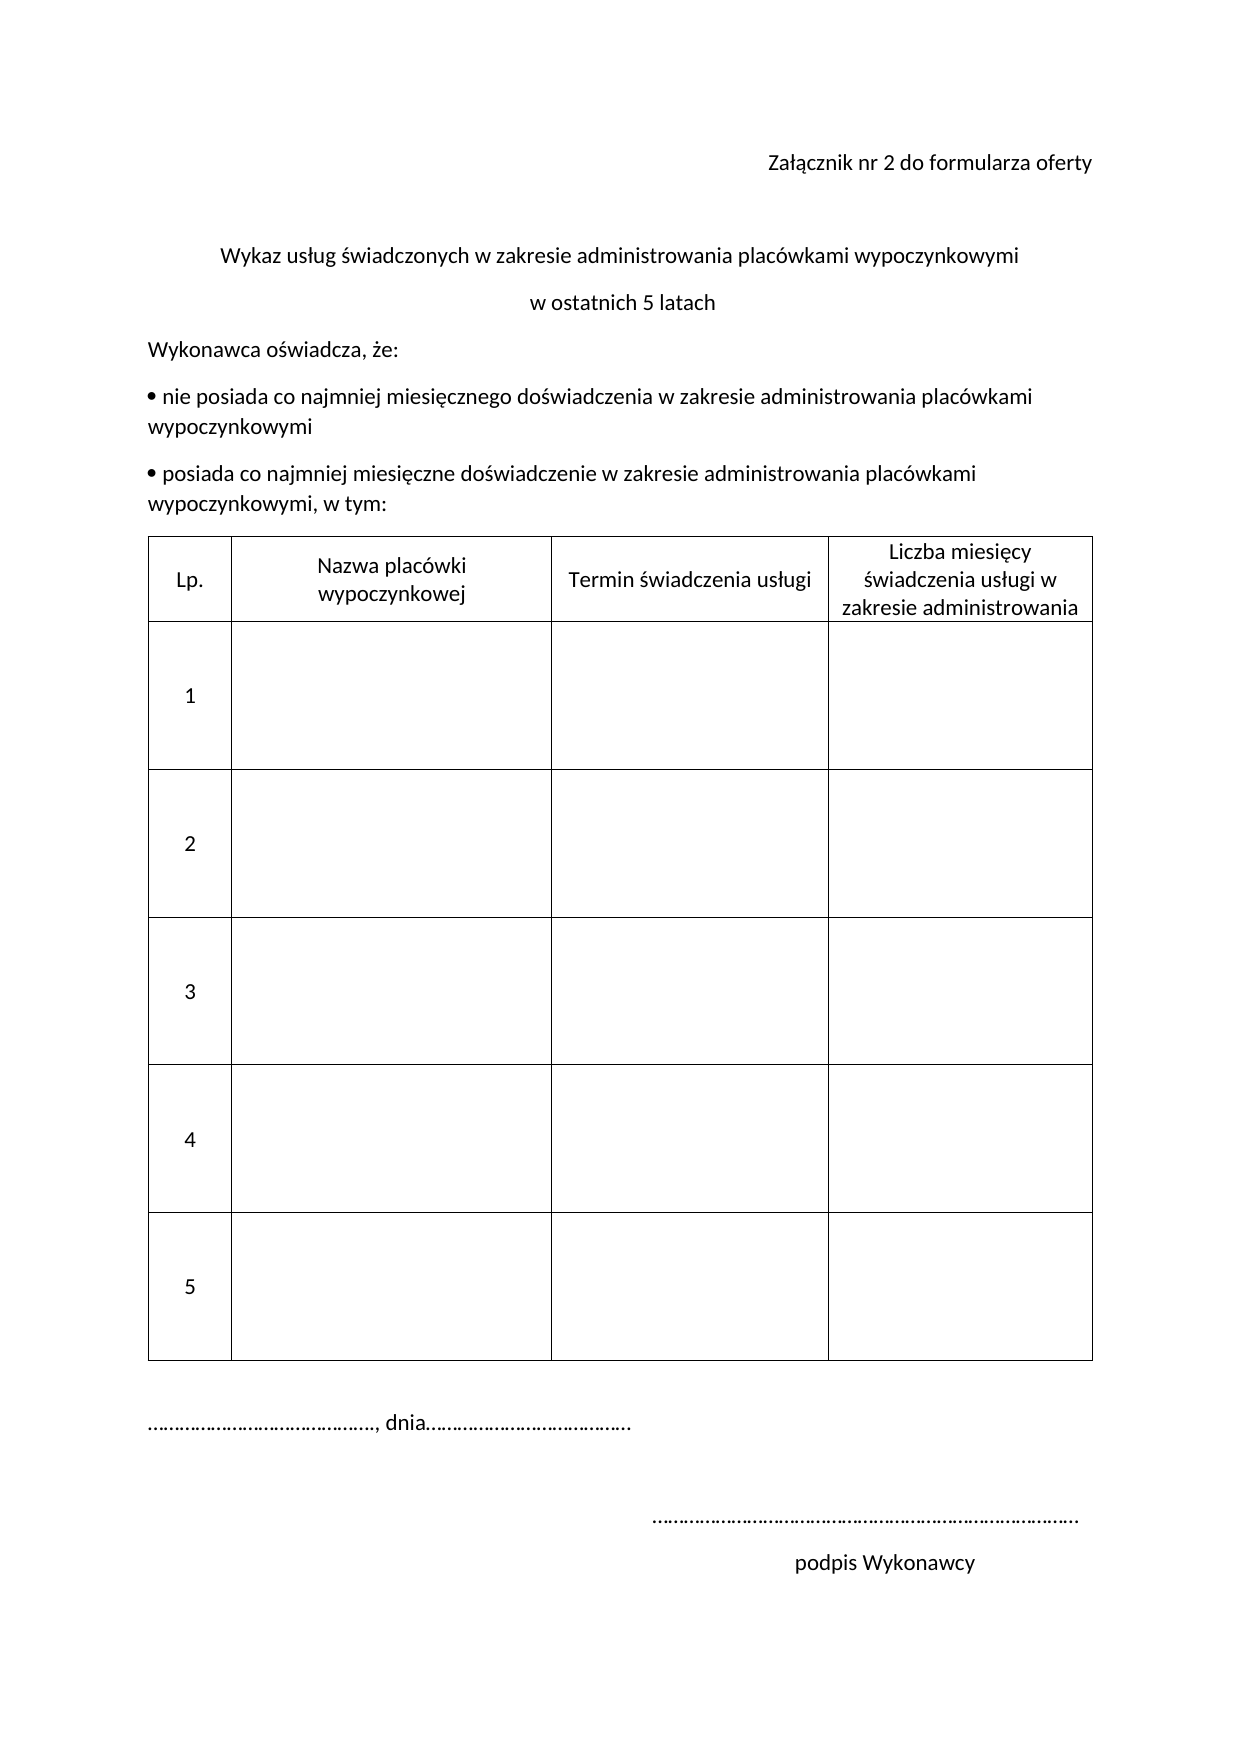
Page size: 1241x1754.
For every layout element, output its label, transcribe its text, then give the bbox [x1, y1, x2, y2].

text nie posiada co najmniej miesięcznego doświadczenia w zakresie administrowania placówkami wypoczynkowymi [148, 382, 1093, 440]
table_cell [829, 1213, 1092, 1360]
table_cell 2 [149, 770, 231, 917]
text w ostatnich 5 latach [148, 288, 1093, 316]
table_cell [829, 770, 1092, 917]
table_cell [232, 622, 551, 769]
table_header Lp. [149, 537, 231, 621]
text posiada co najmniej miesięczne doświadczenie w zakresie administrowania placówkami wypoczynkowymi, w tym: [148, 459, 1093, 517]
table_header Termin świadczenia usługi [552, 537, 828, 621]
table_cell 3 [149, 918, 231, 1064]
table_cell 5 [149, 1213, 231, 1360]
table_cell 1 [149, 622, 231, 769]
table_cell [552, 770, 828, 917]
table_cell [552, 622, 828, 769]
text ……………………………………., dnia………………………………… [148, 1408, 1093, 1436]
table_cell [829, 622, 1092, 769]
table_cell [232, 770, 551, 917]
table_header Liczba miesięcy świadczenia usługi w zakresie administrowania [829, 537, 1092, 621]
table_cell [552, 918, 828, 1064]
text Wykaz usług świadczonych w zakresie administrowania placówkami wypoczynkowymi [148, 241, 1093, 269]
text podpis Wykonawcy [516, 1548, 1093, 1576]
table_cell 4 [149, 1065, 231, 1212]
text Wykonawca oświadcza, że: [148, 335, 1093, 363]
table_header Nazwa placówki wypoczynkowej [232, 537, 551, 621]
table_cell [552, 1065, 828, 1212]
table_cell [829, 1065, 1092, 1212]
text Załącznik nr 2 do formularza oferty [148, 148, 1093, 176]
table_cell [552, 1213, 828, 1360]
table_cell [232, 1065, 551, 1212]
table_cell [829, 918, 1092, 1064]
table_cell [232, 1213, 551, 1360]
table_cell [232, 918, 551, 1064]
text ……………………………………………………………………… [148, 1501, 1093, 1529]
